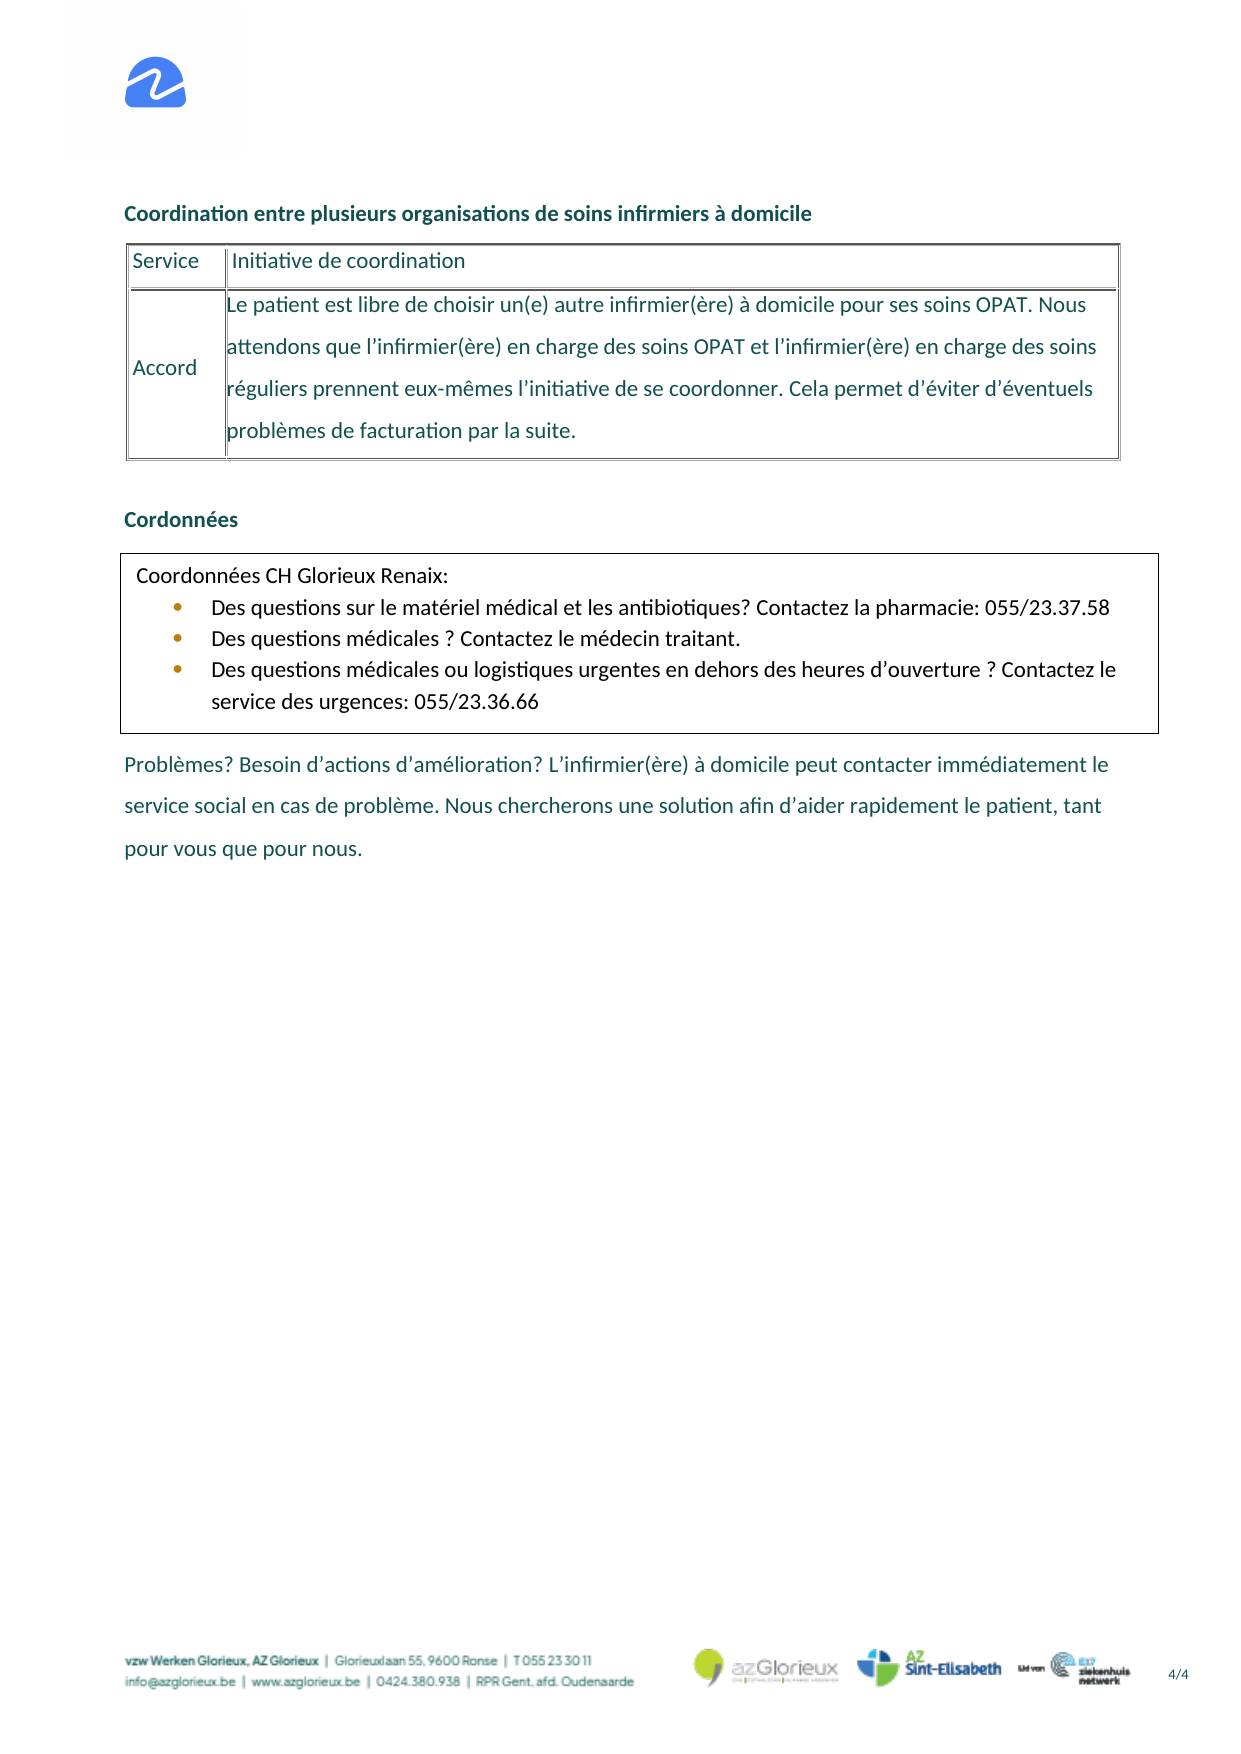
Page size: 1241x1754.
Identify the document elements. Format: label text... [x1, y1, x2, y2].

subtitle Cordonnées [124, 505, 1116, 533]
text Problèmes? Besoin d’actions d’amélioration? L’infirmier(ère) à domicile peut contacter immédiatement le service social en cas de problème. Nous chercherons une solution afin d’aider rapidement le patient, tant pour vous que pour nous. [124, 750, 1116, 862]
table_header Initiative de coordination [226, 245, 1118, 287]
picture [64, 6, 243, 157]
table_header Service [129, 246, 226, 287]
table_cell Accord [129, 287, 226, 458]
table_cell Le patient est libre de choisir un(e) autre infirmier(ère) à domicile pour ses soins OPAT. Nous attendons que l’infirmier(ère) en charge des soins OPAT et l’infirmier(ère) en charge des soins réguliers prennent eux-mêmes l’initiative de se coordonner. Cela permet d’éviter d’éventuels problèmes de facturation par la suite. [226, 287, 1118, 458]
subtitle Coordination entre plusieurs organisations de soins infirmiers à domicile [124, 199, 1116, 227]
